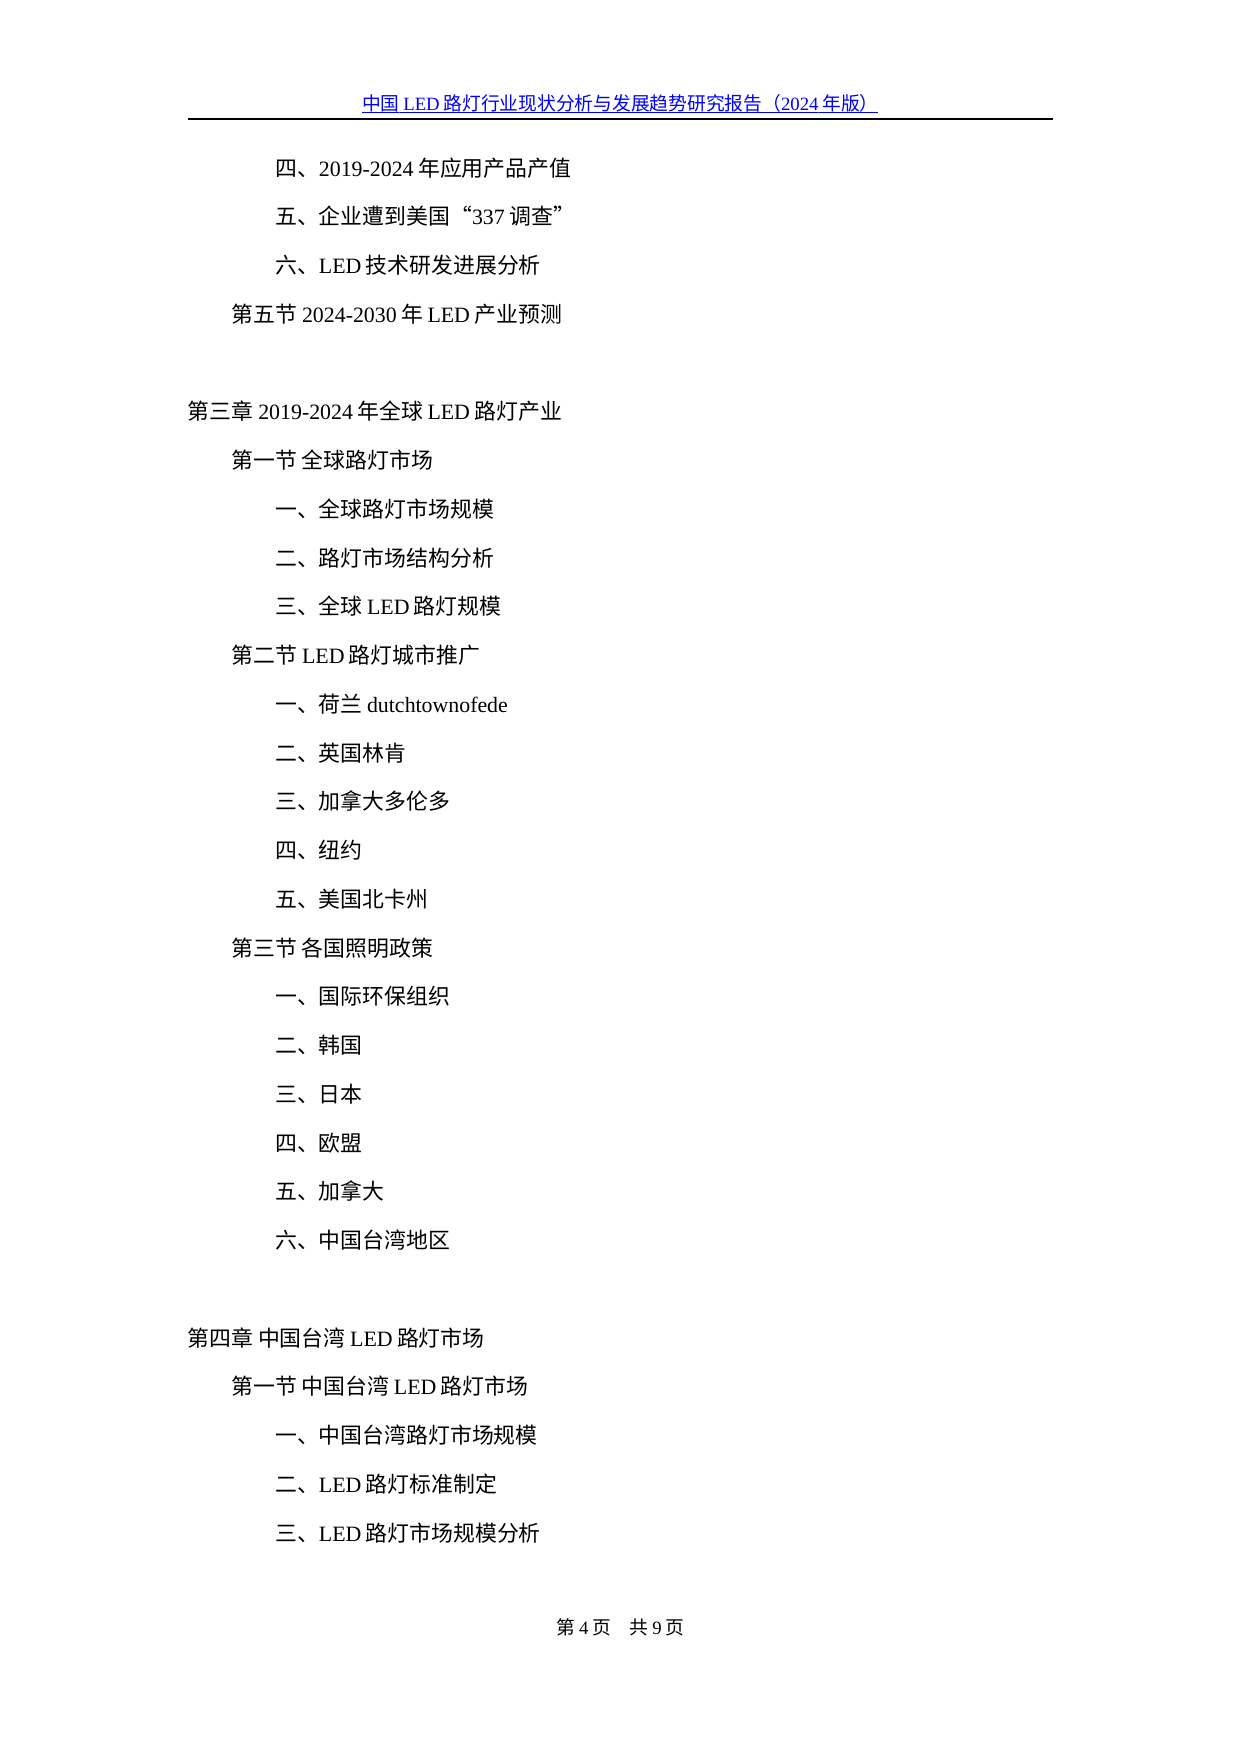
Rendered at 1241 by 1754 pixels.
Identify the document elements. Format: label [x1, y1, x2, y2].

text [187, 150, 1053, 1548]
